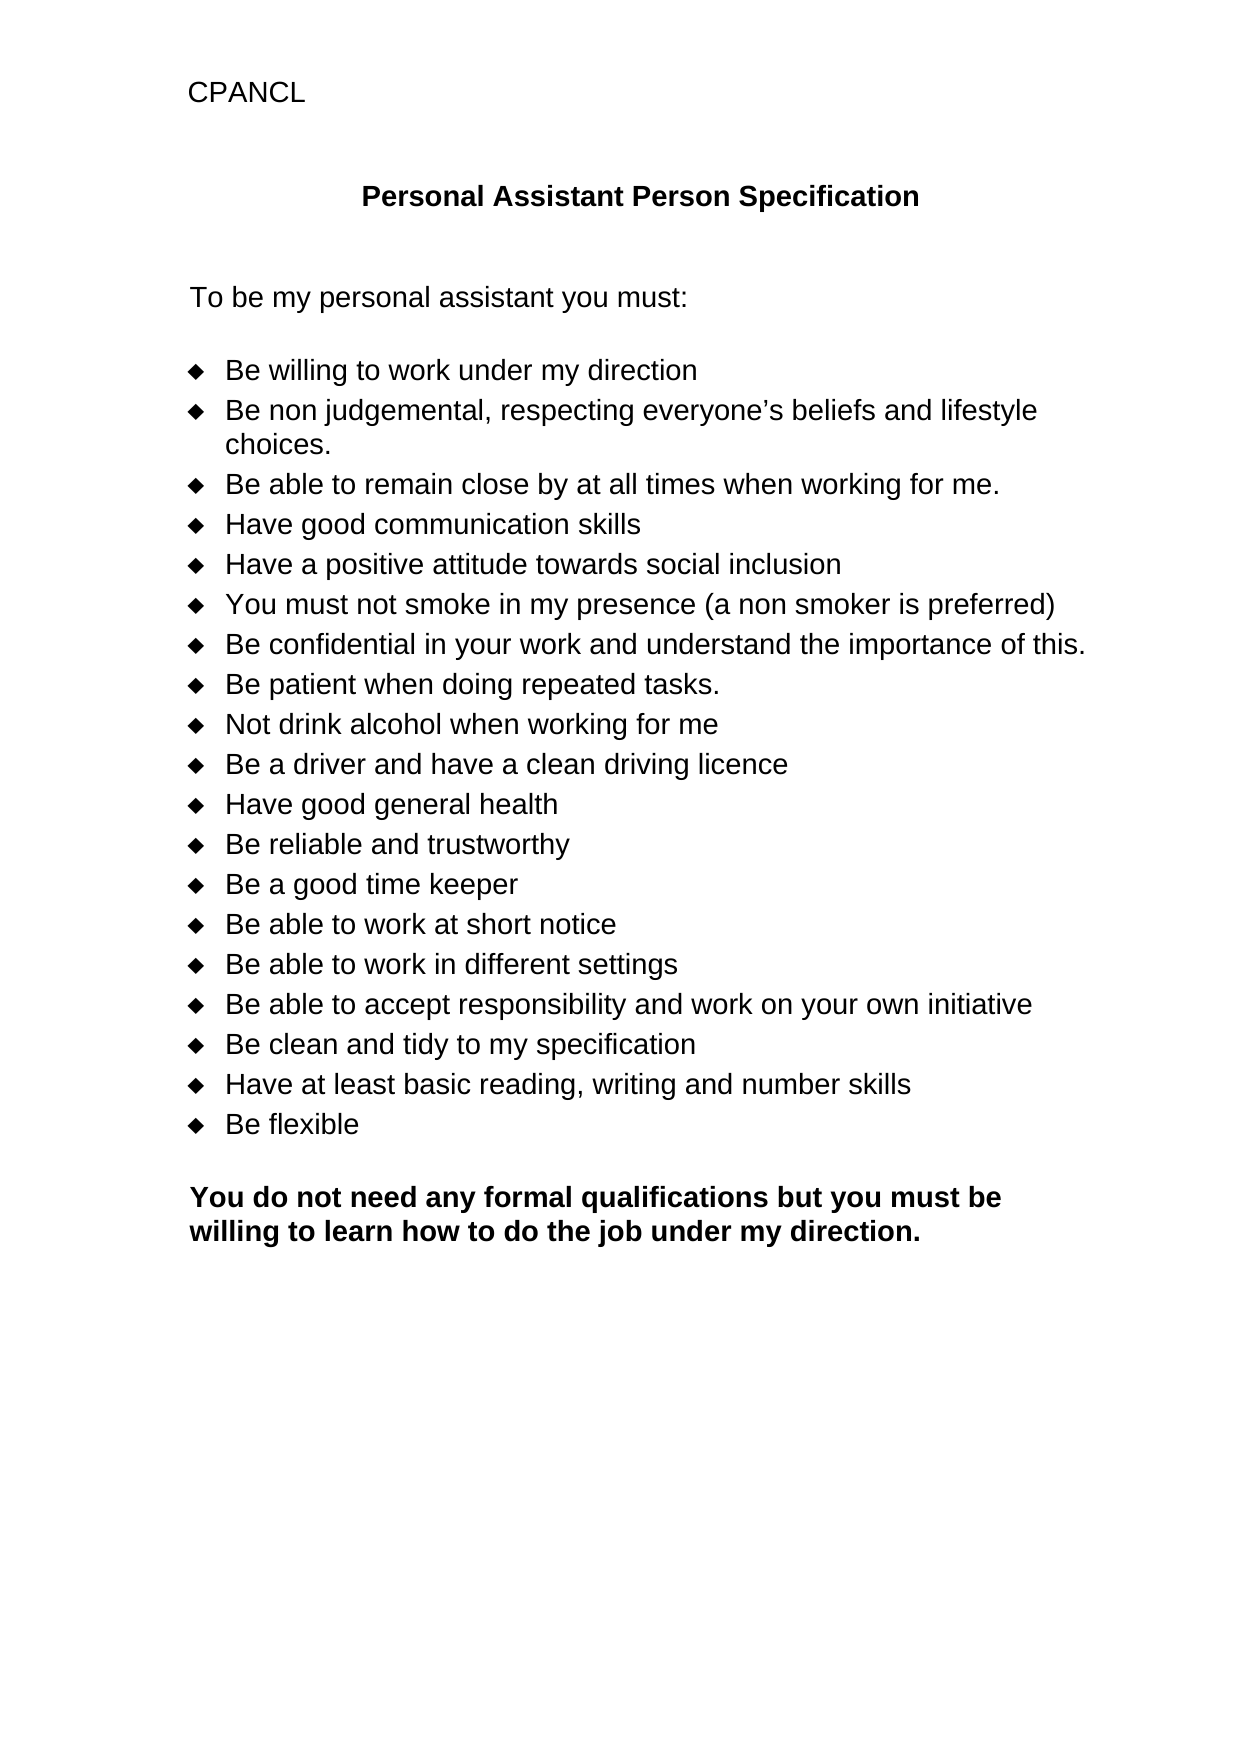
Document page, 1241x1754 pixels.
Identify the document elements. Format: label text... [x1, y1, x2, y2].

list Not drink alcohol when working for me [187, 707, 1093, 740]
list Have a positive attitude towards social inclusion [187, 547, 1093, 580]
list Be willing to work under my direction [187, 353, 1093, 387]
text To be my personal assistant you must: [189, 280, 1093, 313]
text You do not need any formal qualifications but you must be willing to learn how to do the job under my direction. [189, 1180, 1093, 1247]
list Be able to work in different settings [187, 947, 1093, 980]
list Have good communication skills [187, 507, 1093, 540]
list Be patient when doing repeated tasks. [187, 667, 1093, 700]
list Have at least basic reading, writing and number skills [187, 1067, 1093, 1100]
text Personal Assistant Person Specification [189, 179, 1093, 213]
list Be reliable and trustworthy [187, 827, 1093, 860]
list Be a good time keeper [187, 867, 1093, 900]
list Have good general health [187, 787, 1093, 820]
list Be flexible [187, 1107, 1093, 1140]
list You must not smoke in my presence (a non smoker is preferred) [187, 587, 1093, 620]
list Be clean and tidy to my specification [187, 1027, 1093, 1060]
list Be able to accept responsibility and work on your own initiative [187, 987, 1093, 1020]
list Be non judgemental, respecting everyone’s beliefs and lifestyle choices. [187, 393, 1093, 460]
list Be able to remain close by at all times when working for me. [187, 467, 1093, 500]
list Be able to work at short notice [187, 907, 1093, 940]
list Be a driver and have a clean driving licence [187, 747, 1093, 780]
list Be confidential in your work and understand the importance of this. [187, 627, 1093, 660]
